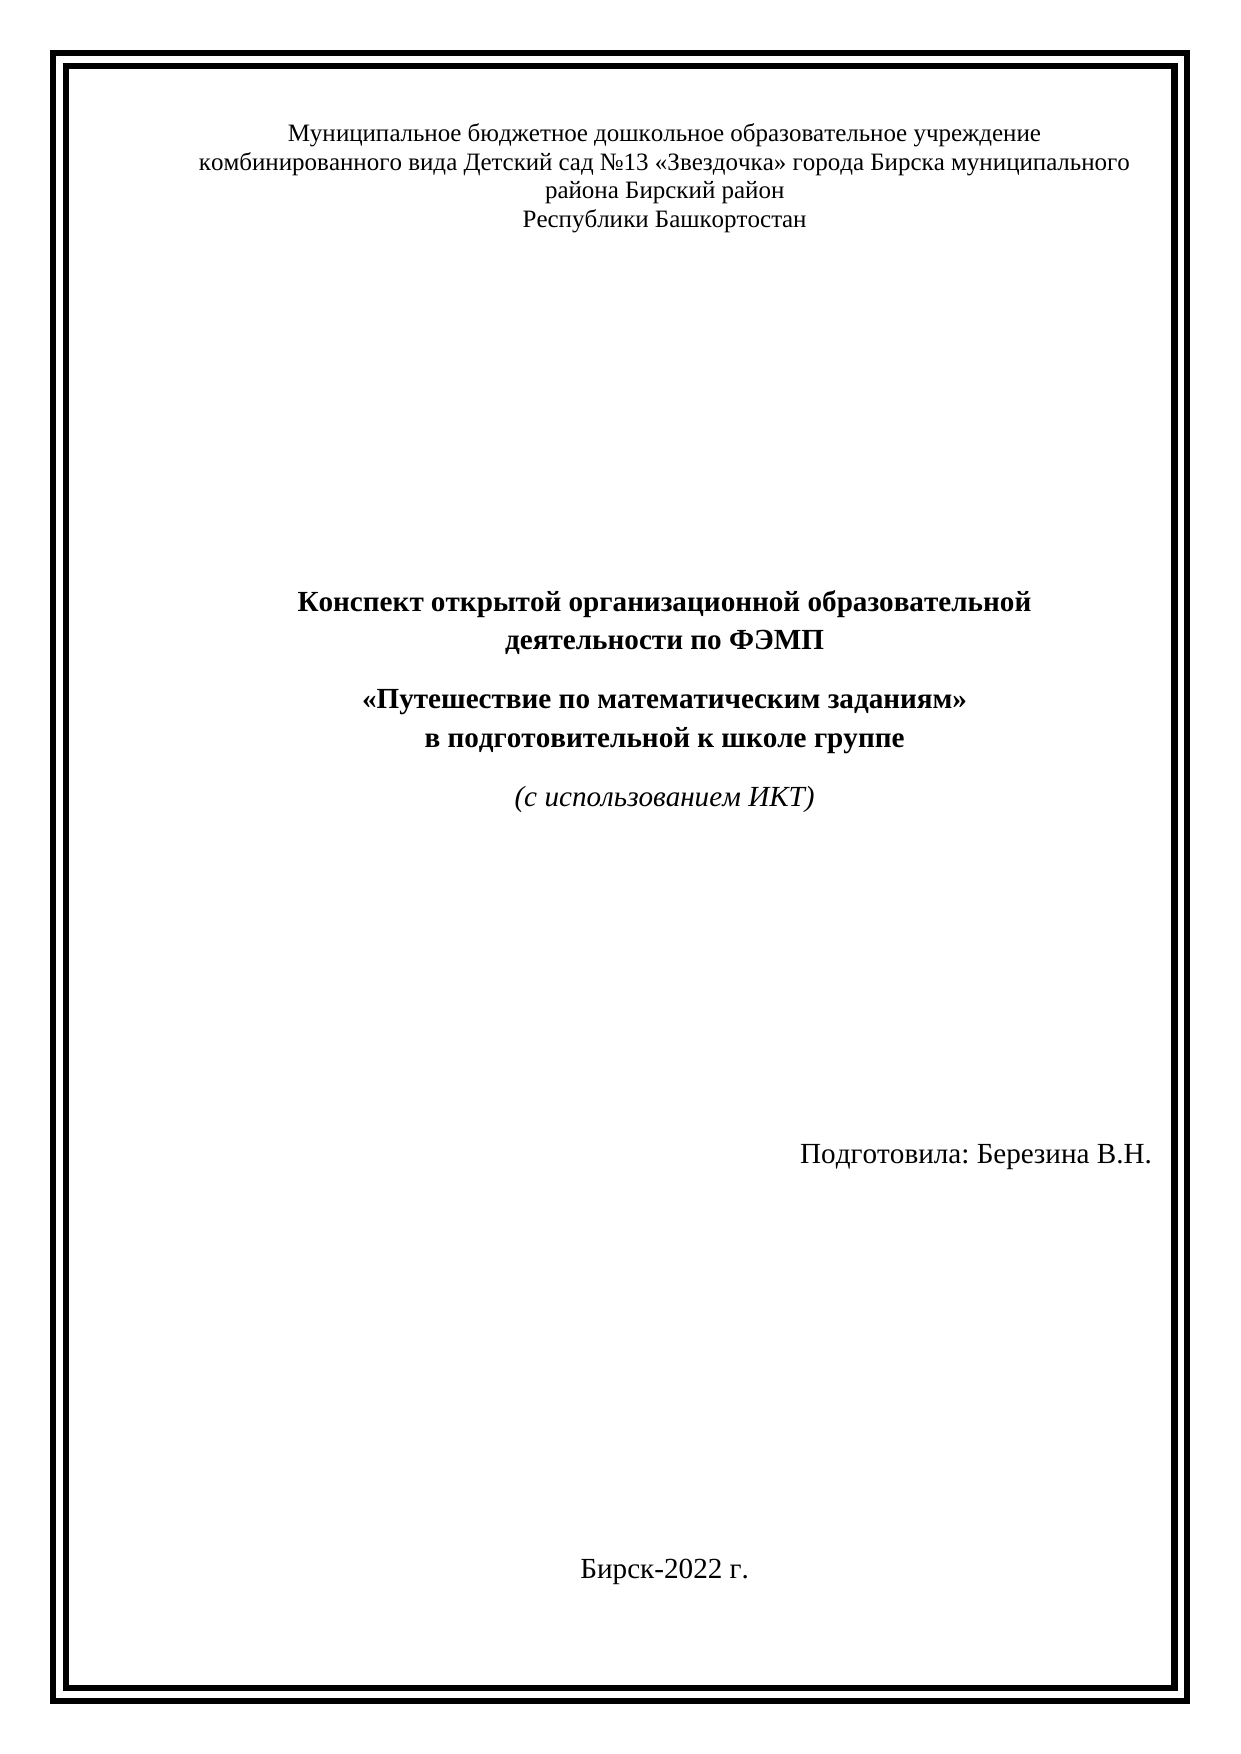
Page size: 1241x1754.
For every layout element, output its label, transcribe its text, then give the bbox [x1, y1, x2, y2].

text Республики Башкортостан [177, 204, 1152, 233]
text комбинированного вида Детский сад №13 «Звездочка» города Бирска муниципального района Бирский район [177, 147, 1152, 204]
text Подготовила: Березина В.Н. [177, 1136, 1152, 1169]
text Конспект открытой организационной образовательной деятельности по ФЭМП [177, 584, 1152, 656]
text Бирск-2022 г. [177, 1551, 1152, 1585]
text (с использованием ИКТ) [177, 779, 1152, 813]
text «Путешествие по математическим заданиям» в подготовительной к школе группе [177, 682, 1152, 754]
text Муниципальное бюджетное дошкольное образовательное учреждение [177, 118, 1152, 147]
